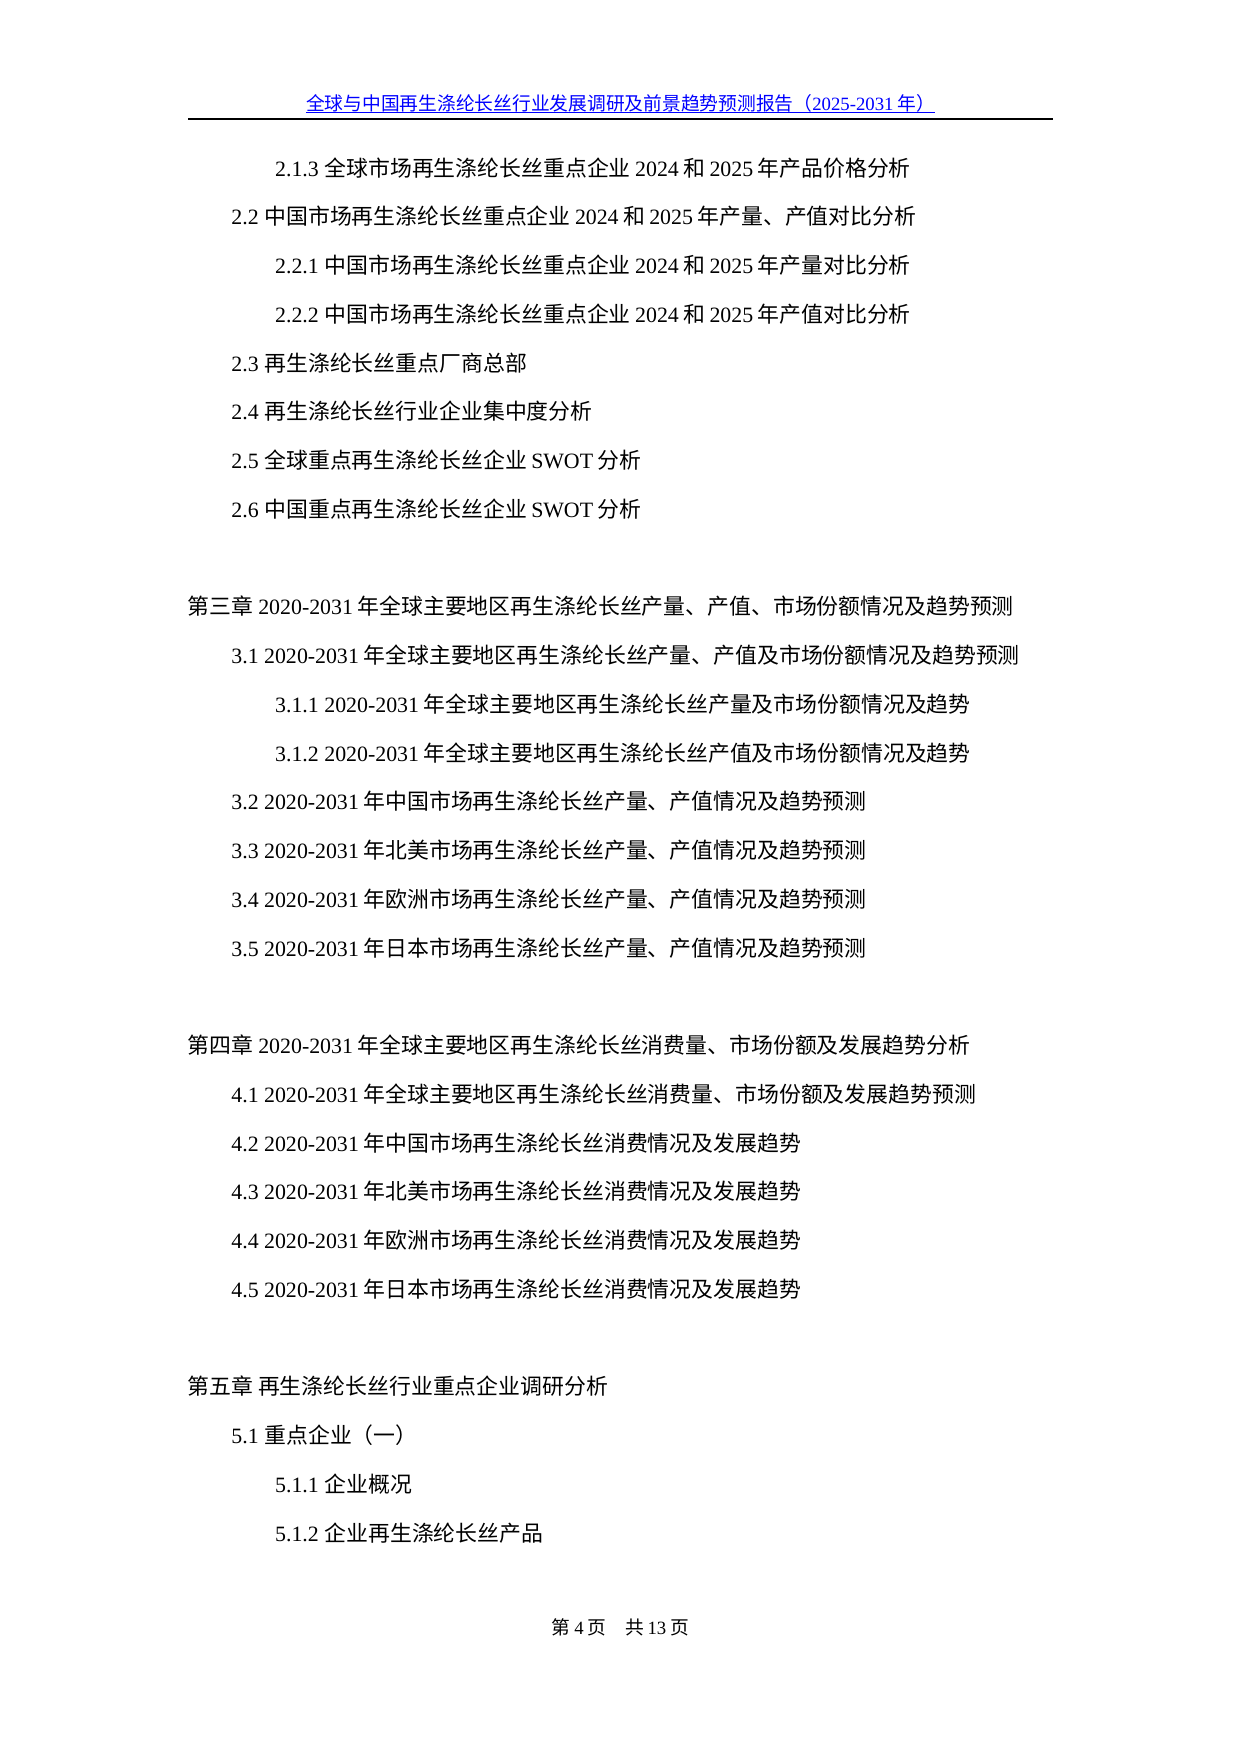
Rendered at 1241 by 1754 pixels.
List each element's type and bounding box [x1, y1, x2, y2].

text [187, 150, 1053, 1548]
